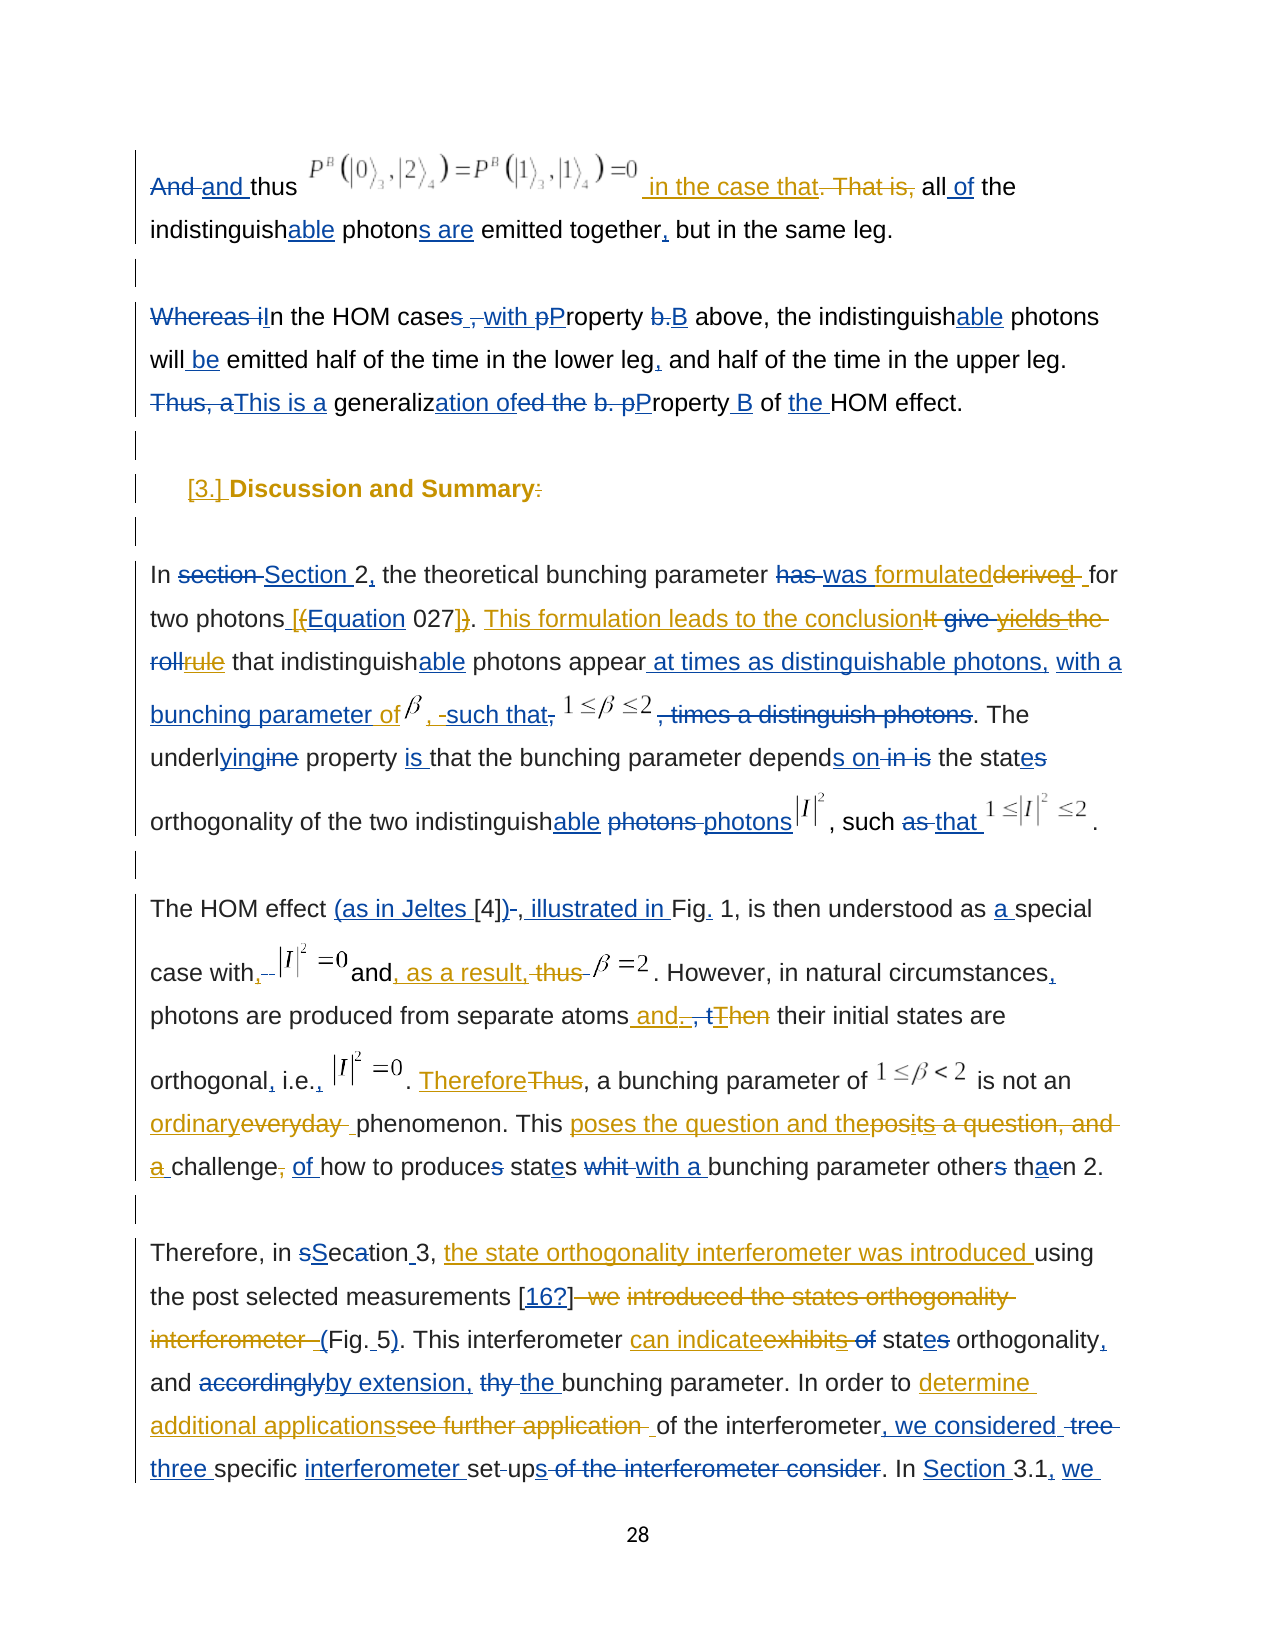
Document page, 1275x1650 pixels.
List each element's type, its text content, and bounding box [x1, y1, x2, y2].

text n the HOM caseroperty above, the indistinguish photons will emitted half of the time in the lower leg and half of the time in the upper leg. generaliz roperty of HOM effect. [150, 302, 1125, 417]
text In 2 the theoretical bunching parameter for two photons . that indistinguish photons appear . The underl property that the bunching parameter depend the stat orthogonality of the two indistinguish , such . [150, 561, 1125, 836]
text The HOM effect [4],Fig 1, is then understood as special case withand. However, in natural circumstances photons are produced from separate atoms their initial states are orthogonal i.e. . , a bunching parameter of is not an phenomenon. This challenge how to produce stats bunching parameter other thn 2. [150, 894, 1125, 1181]
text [150, 1238, 1125, 1483]
text thus all the indistinguish photon emitted together but in the same leg. [150, 150, 1125, 244]
subtitle Discussion and Summary [187, 474, 1125, 503]
